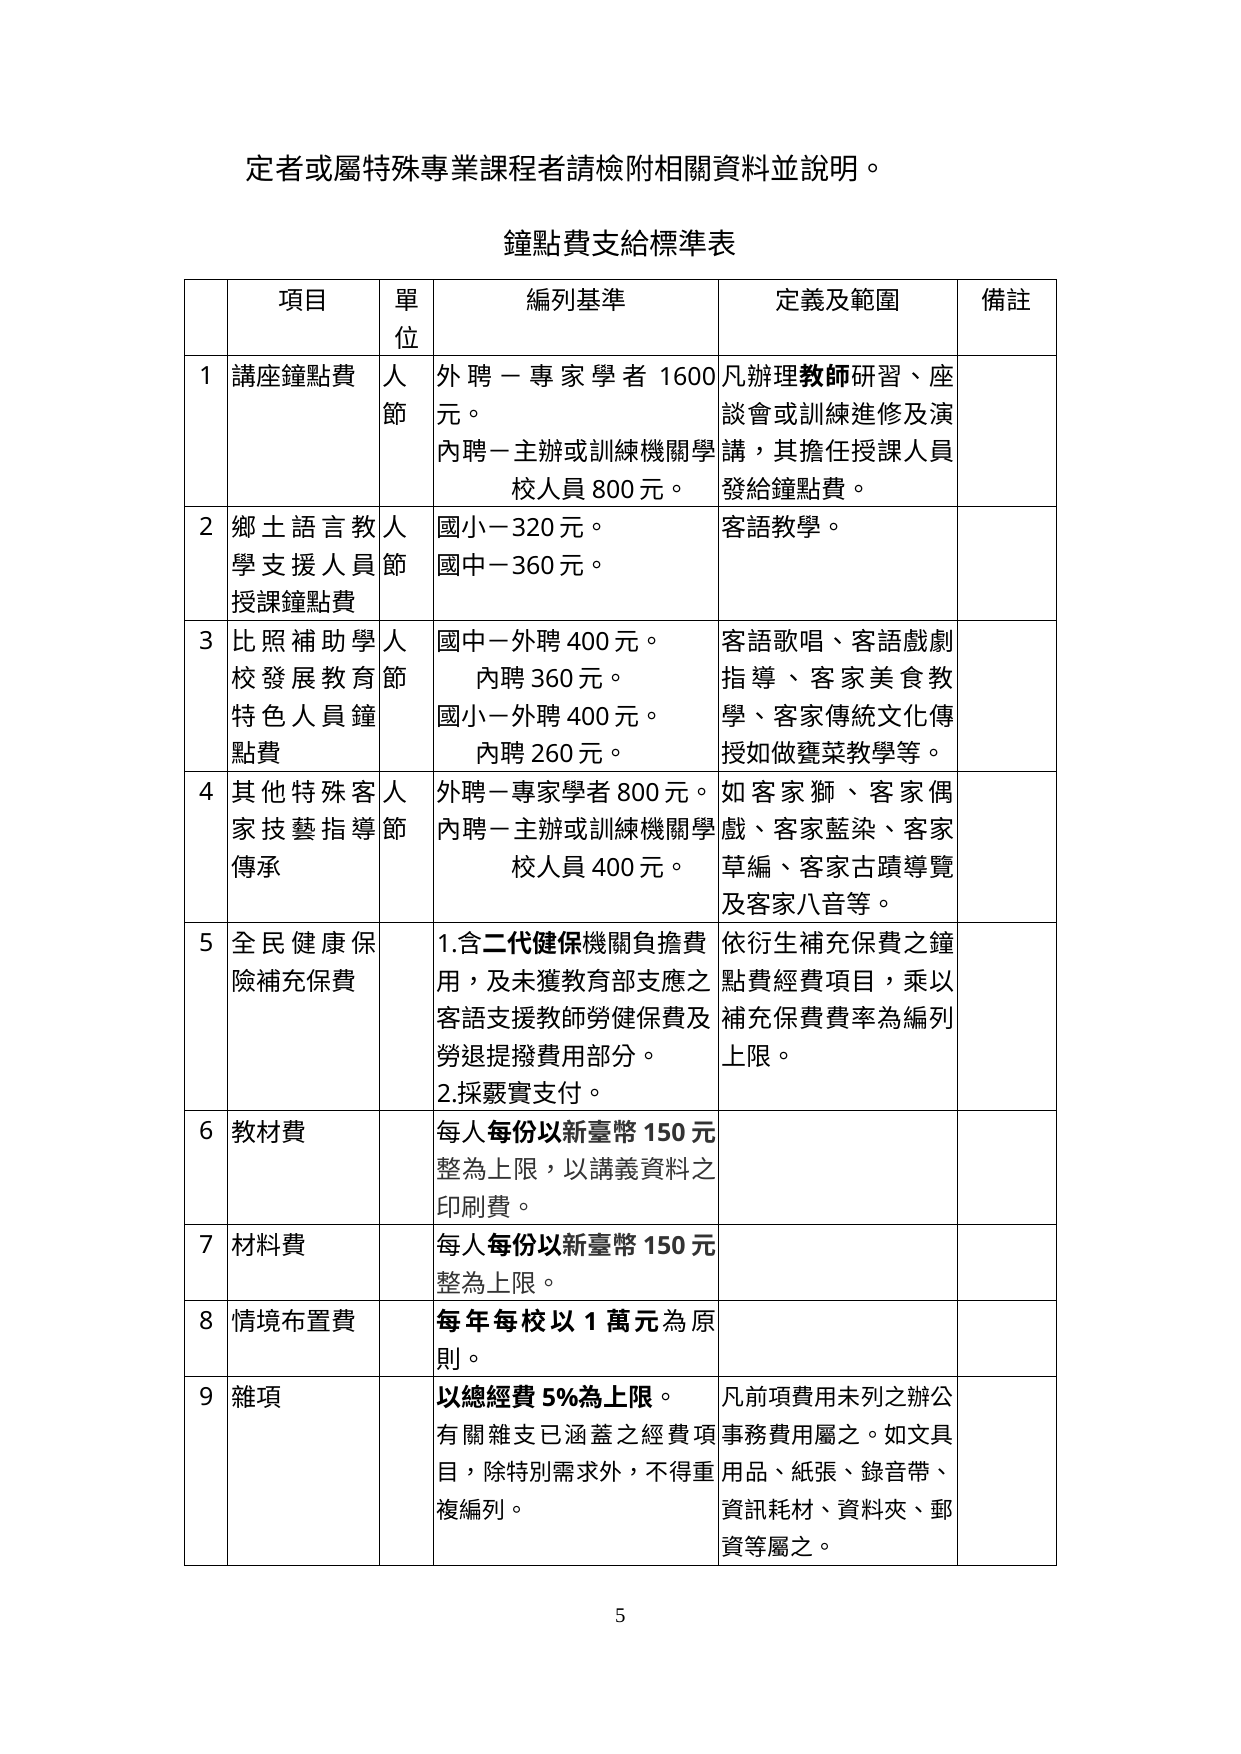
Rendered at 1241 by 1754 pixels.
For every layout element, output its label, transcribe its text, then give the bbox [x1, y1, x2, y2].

table_cell 每人每份以新臺幣150元整為上限，以講義資料之印刷費。 [434, 1111, 718, 1224]
table_cell 1.含二代健保機關負擔費用，及未獲教育部支應之客語支援教師勞健保費及勞退提撥費用部分。 2.採覈實支付。 [434, 923, 718, 1110]
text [187, 129, 1053, 204]
table_cell [719, 1111, 957, 1224]
table_cell 國小－320元。 國中－360元。 [434, 507, 718, 620]
table_cell 其他特殊客家技藝指導傳承 [228, 772, 379, 922]
text 鐘點費支給標準表 [187, 204, 1053, 279]
table_cell 6 [185, 1111, 227, 1224]
table_cell 外聘－專家學者800元。 內聘－主辦或訓練機關學校人員400元。 [434, 772, 718, 922]
table_cell 如客家獅、客家偶戲、客家藍染、客家草編、客家古蹟導覽及客家八音等。 [719, 772, 957, 922]
table_cell 人節 [380, 507, 433, 620]
table_cell [719, 1225, 957, 1300]
table_cell 客語教學。 [719, 507, 957, 620]
table_cell 全民健康保險補充保費 [228, 923, 379, 1110]
table_cell [958, 1225, 1056, 1300]
table_cell 情境布置費 [228, 1301, 379, 1376]
table_header 項目 [228, 280, 379, 355]
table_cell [434, 1377, 718, 1564]
table_cell 依衍生補充保費之鐘點費經費項目，乘以補充保費費率為編列上限。 [719, 923, 957, 1110]
table_cell 人節 [380, 356, 433, 506]
table_cell 每人每份以新臺幣150元整為上限。 [434, 1225, 718, 1300]
table_cell [958, 1111, 1056, 1224]
table_cell 8 [185, 1301, 227, 1376]
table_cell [719, 1377, 957, 1564]
table_cell 比照補助學校發展教育特色人員鐘點費 [228, 621, 379, 771]
table_header 備註 [958, 280, 1056, 355]
table_cell [958, 507, 1056, 620]
table_header 定義及範圍 [719, 280, 957, 355]
table_cell [958, 356, 1056, 506]
table_cell 凡辦理教師研習、座談會或訓練進修及演講，其擔任授課人員發給鐘點費。 [719, 356, 957, 506]
table_cell 外聘－專家學者1600元。 內聘－主辦或訓練機關學校人員800元。 [434, 356, 718, 506]
table_cell [719, 1301, 957, 1376]
table_cell 2 [185, 507, 227, 620]
table_cell 3 [185, 621, 227, 771]
table_cell 每年每校以1萬元為原則。 [434, 1301, 718, 1376]
table_cell 教材費 [228, 1111, 379, 1224]
table_cell 講座鐘點費 [228, 356, 379, 506]
table_cell 4 [185, 772, 227, 922]
table_cell 國中－外聘400元。 內聘360元。 國小－外聘400元。 內聘260元。 [434, 621, 718, 771]
table_cell [958, 621, 1056, 771]
table_cell 鄉土語言教學支援人員授課鐘點費 [228, 507, 379, 620]
table_cell 雜項 [228, 1377, 379, 1564]
table_cell [380, 1225, 433, 1300]
table_cell 9 [185, 1377, 227, 1564]
table_cell [380, 1301, 433, 1376]
table_cell 1 [185, 356, 227, 506]
table_header 單位 [380, 280, 433, 355]
table_cell [958, 1377, 1056, 1564]
table_cell 材料費 [228, 1225, 379, 1300]
table_cell 人節 [380, 621, 433, 771]
table_header [185, 280, 227, 355]
table_cell 人節 [380, 772, 433, 922]
table_cell 客語歌唱、客語戲劇指導、客家美食教學、客家傳統文化傳授如做甕菜教學等。 [719, 621, 957, 771]
table_cell [958, 1301, 1056, 1376]
table_cell [958, 772, 1056, 922]
table_cell 5 [185, 923, 227, 1110]
table_cell [380, 923, 433, 1110]
table_cell [958, 923, 1056, 1110]
table_cell [380, 1377, 433, 1564]
table_cell [380, 1111, 433, 1224]
table_header 編列基準 [434, 280, 718, 355]
table_cell 7 [185, 1225, 227, 1300]
